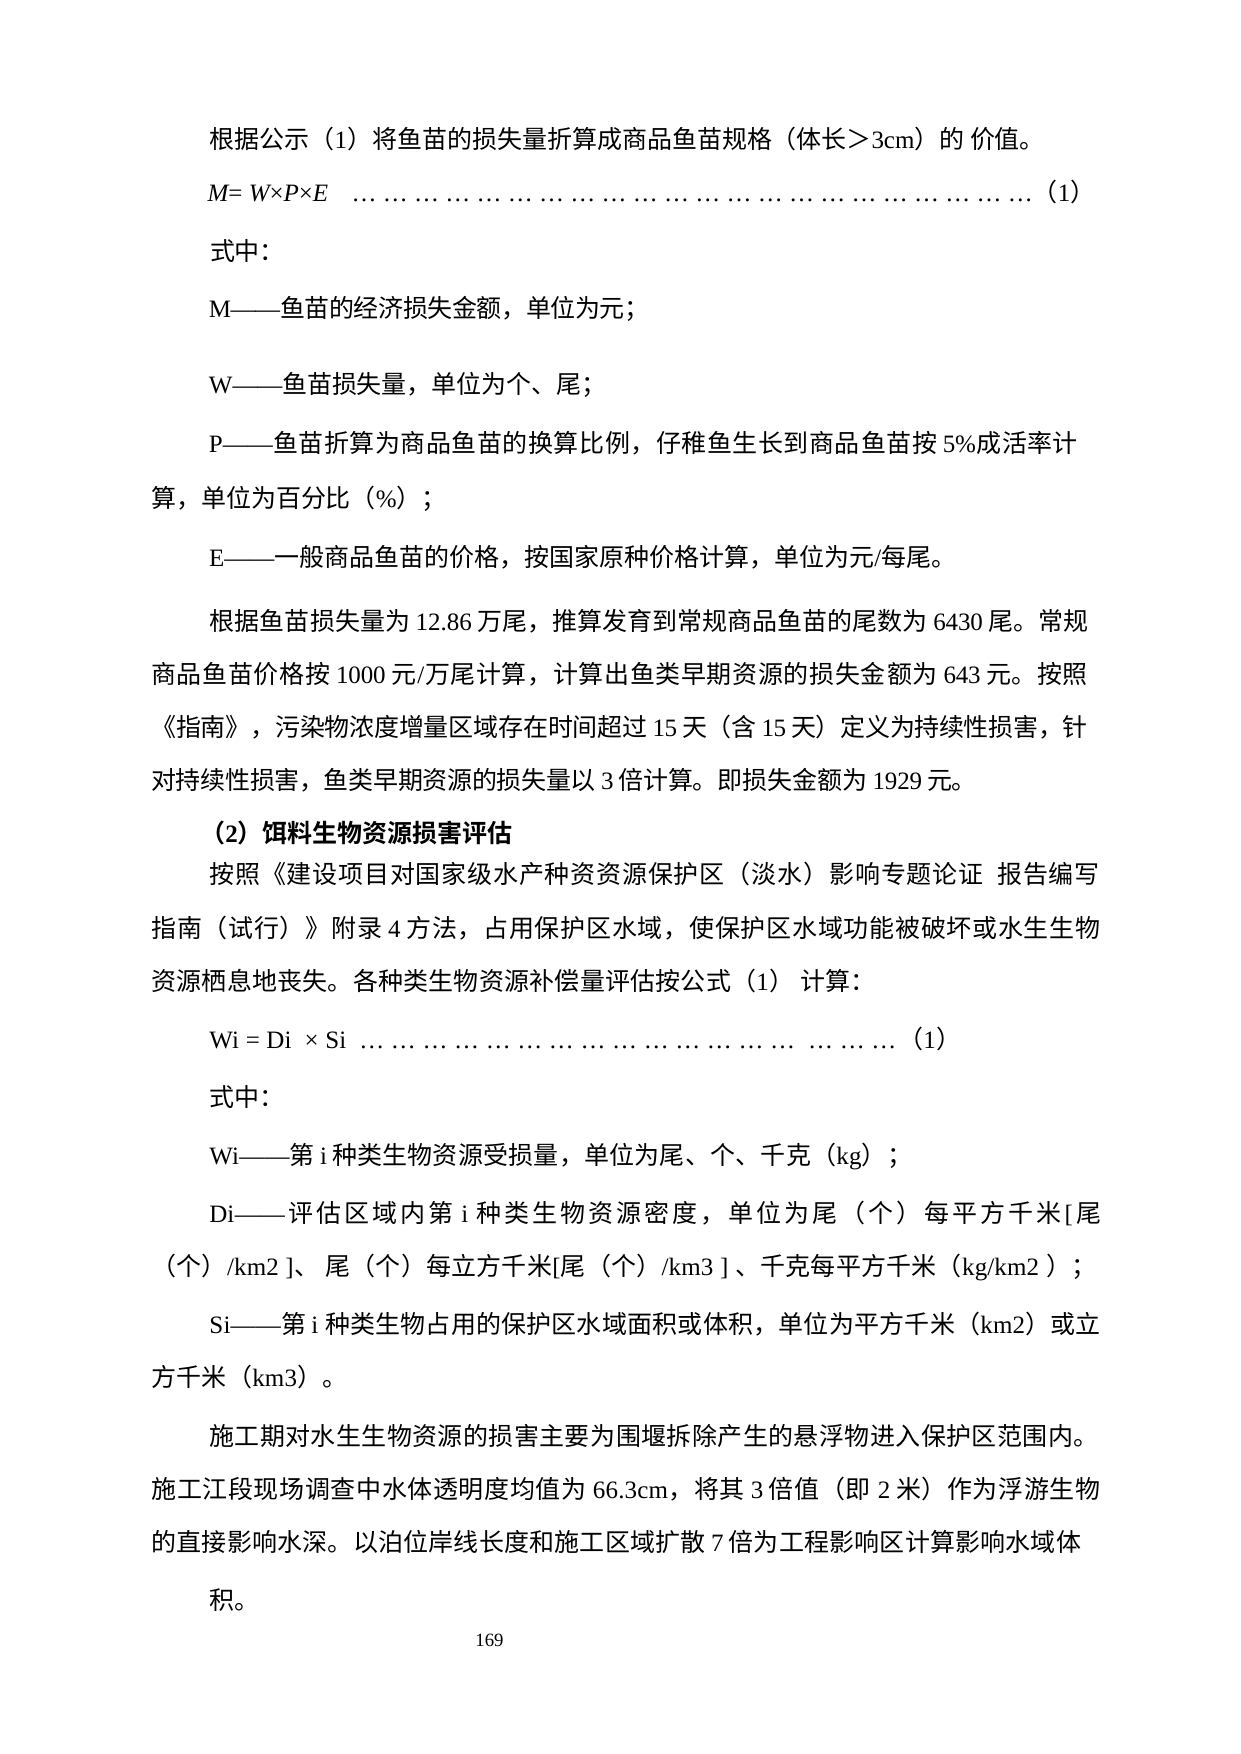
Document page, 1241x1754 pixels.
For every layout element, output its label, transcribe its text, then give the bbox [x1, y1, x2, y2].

text 式中： [210, 233, 1101, 267]
text M——鱼苗的经济损失金额，单位为元； [208, 289, 721, 325]
text M= W×P×E … … … … … … … … … … … … … … … … … … … … … …（1） [207, 171, 1101, 211]
text 根据公示（1）将鱼苗的损失量折算成商品鱼苗规格（体长＞3cm）的 价值。 [151, 120, 1088, 156]
text 式中： [151, 1077, 1101, 1114]
text 积。 [151, 1580, 1101, 1617]
text 按照《建设项目对国家级水产种资资源保护区（淡水）影响专题论证 报告编写指南（试行）》附录4方法，占用保护区水域，使保护区水域功能被破坏或水生生物资源栖息地丧失。各种类生物资源补偿量评估按公式（1） 计算： [151, 855, 1101, 998]
text P——鱼苗折算为商品鱼苗的换算比例，仔稚鱼生长到商品鱼苗按5%成活率计算，单位为百分比（%）； [151, 424, 1078, 514]
text 根据鱼苗损失量为12.86万尾，推算发育到常规商品鱼苗的尾数为6430尾。常规商品鱼苗价格按1000元/万尾计算，计算出鱼类早期资源的损失金额为643元。按照《指南》，污染物浓度增量区域存在时间超过15天（含15天）定义为持续性损害，针对持续性损害，鱼类早期资源的损失量以3倍计算。即损失金额为1929元。 [151, 601, 1088, 797]
text W——鱼苗损失量，单位为个、尾； [208, 365, 721, 401]
text E——一般商品鱼苗的价格，按国家原种价格计算，单位为元/每尾。 [209, 537, 1101, 573]
text Wi——第i种类生物资源受损量，单位为尾、个、千克（kg）； [151, 1135, 1101, 1172]
text （2）饵料生物资源损害评估 [150, 814, 1101, 850]
text Si——第i 种类生物占用的保护区水域面积或体积，单位为平方千米（km2）或立 方千米（km3）。 [151, 1305, 1101, 1394]
text 施工期对水生生物资源的损害主要为围堰拆除产生的悬浮物进入保护区范围内。施工江段现场调查中水体透明度均值为66.3cm，将其3倍值（即 2米）作为浮游生物的直接影响水深。以泊位岸线长度和施工区域扩散7倍为工程影响区计算影响水域体 [151, 1416, 1101, 1559]
text Di——评估区域内第i种类生物资源密度，单位为尾（个）每平方千米[尾（个）/km2 ]、 尾（个）每立方千米[尾（个）/km3 ] 、千克每平方千米（kg/km2 ）； [151, 1193, 1101, 1283]
text Wi = Di × Si … … … … … … … … … … … … … … … … …（1） [151, 1019, 1101, 1056]
